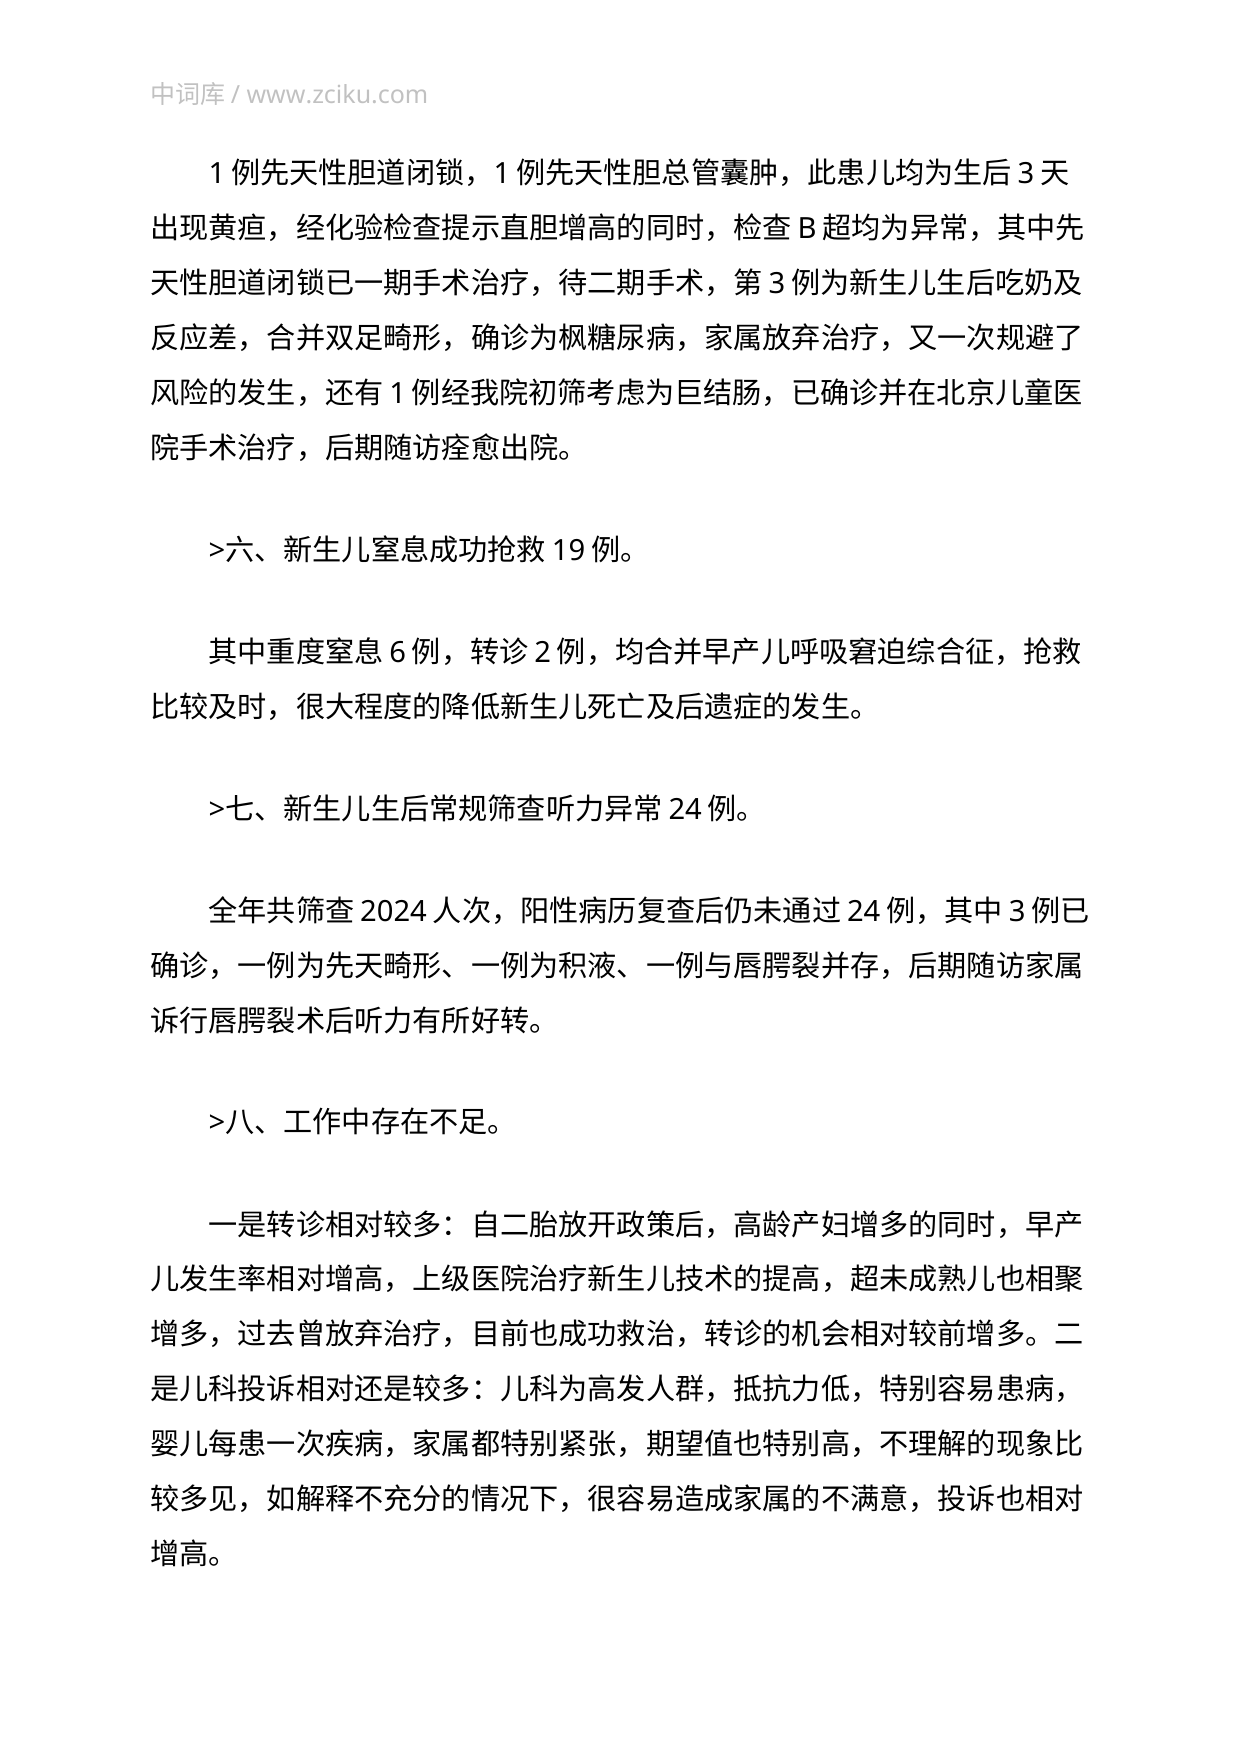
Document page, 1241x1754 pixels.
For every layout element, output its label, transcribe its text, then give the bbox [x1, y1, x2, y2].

text 一是转诊相对较多：自二胎放开政策后，高龄产妇增多的同时，早产儿发生率相对增高，上级医院治疗新生儿技术的提高，超未成熟儿也相聚增多，过去曾放弃治疗，目前也成功救治，转诊的机会相对较前增多。二是儿科投诉相对还是较多：儿科为高发人群，抵抗力低，特别容易患病，婴儿每患一次疾病，家属都特别紧张，期望值也特别高，不理解的现象比较多见，如解释不充分的情况下，很容易造成家属的不满意，投诉也相对增高。 [150, 1201, 1090, 1573]
text 全年共筛查2024人次，阳性病历复查后仍未通过24例，其中3例已确诊，一例为先天畸形、一例为积液、一例与唇腭裂并存，后期随访家属诉行唇腭裂术后听力有所好转。 [150, 887, 1090, 1039]
text 其中重度窒息6例，转诊2例，均合并早产儿呼吸窘迫综合征，抢救比较及时，很大程度的降低新生儿死亡及后遗症的发生。 [150, 629, 1090, 726]
text >六、新生儿窒息成功抢救19例。 [150, 527, 1090, 569]
text 1例先天性胆道闭锁，1例先天性胆总管囊肿，此患儿均为生后3天出现黄疸，经化验检查提示直胆增高的同时，检查B超均为异常，其中先天性胆道闭锁已一期手术治疗，待二期手术，第3例为新生儿生后吃奶及反应差，合并双足畸形，确诊为枫糖尿病，家属放弃治疗，又一次规避了风险的发生，还有1例经我院初筛考虑为巨结肠，已确诊并在北京儿童医院手术治疗，后期随访痊愈出院。 [150, 150, 1090, 467]
text >七、新生儿生后常规筛查听力异常24例。 [150, 785, 1090, 828]
text >八、工作中存在不足。 [150, 1099, 1090, 1141]
